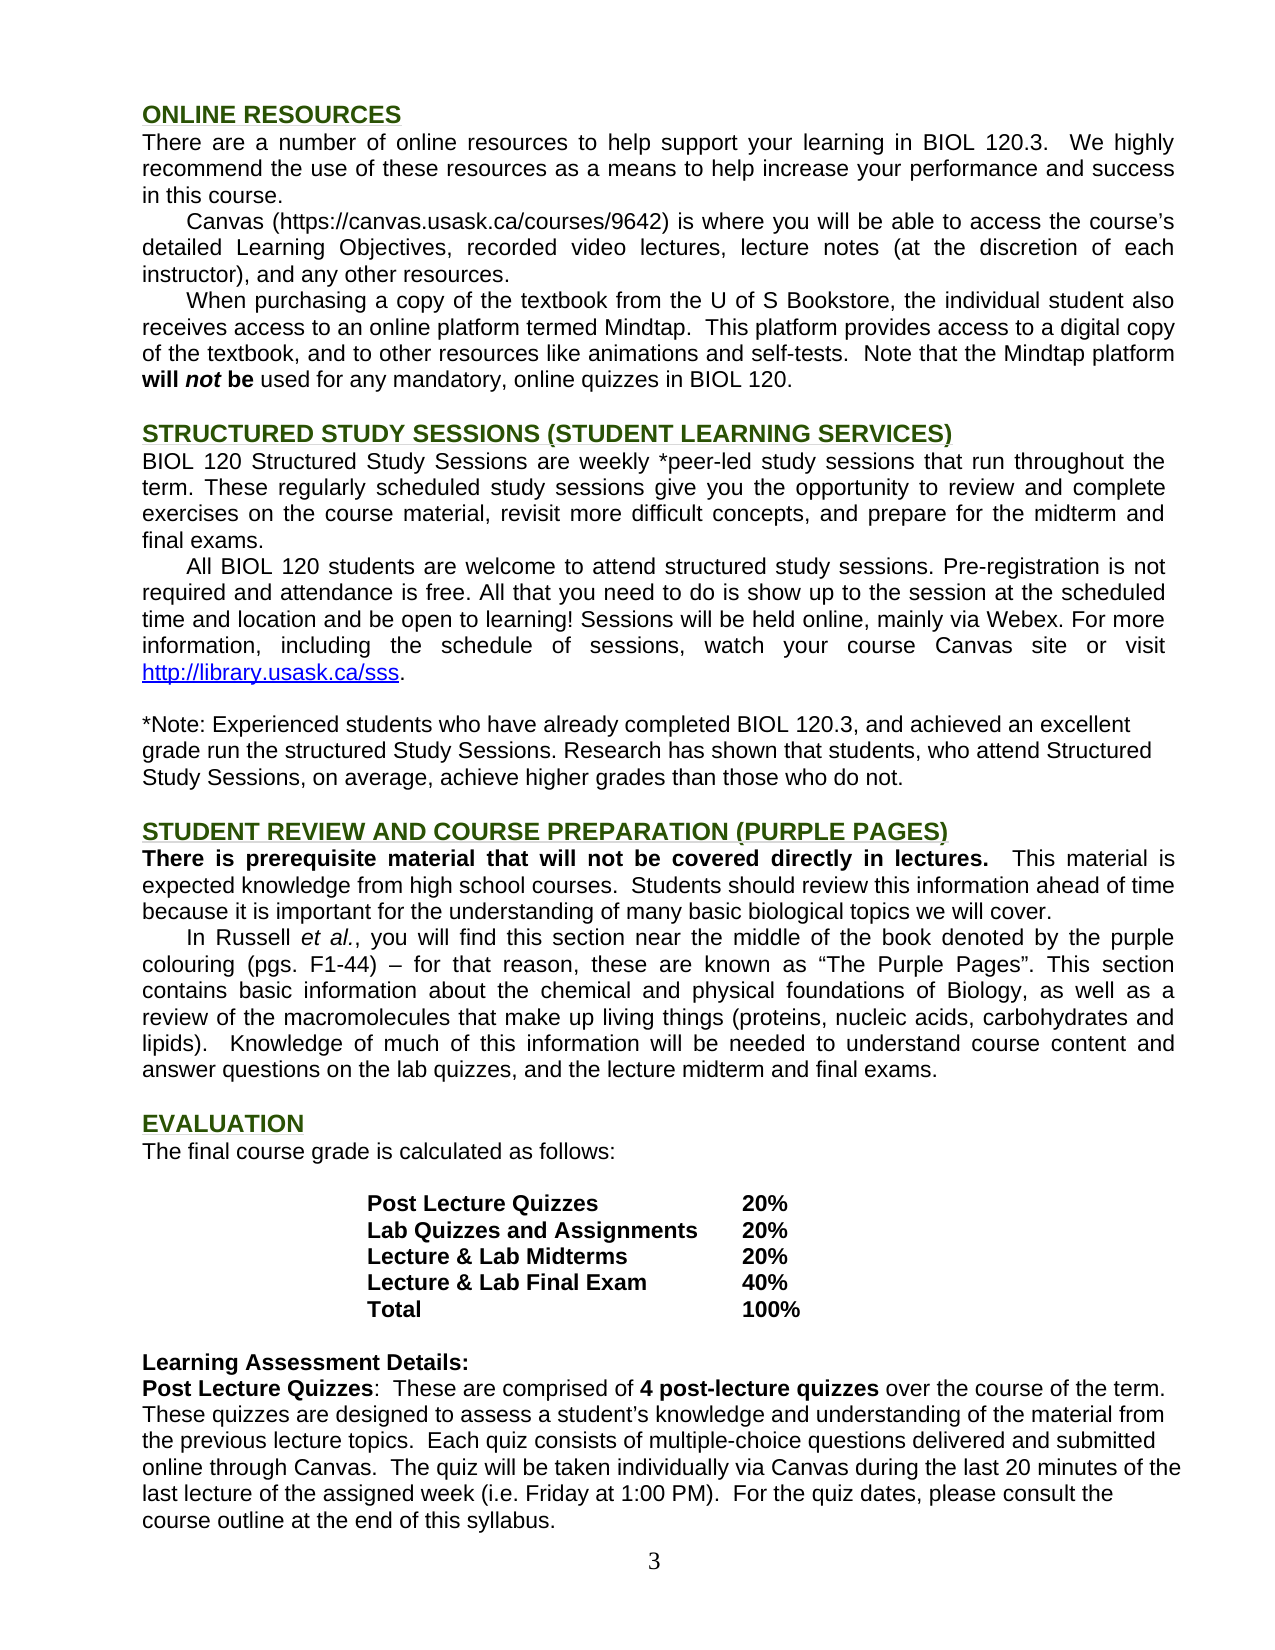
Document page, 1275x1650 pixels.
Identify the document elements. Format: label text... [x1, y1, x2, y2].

text All BIOL 120 students are welcome to attend structured study sessions. Pre-registration is not required and attendance is free. All that you need to do is show up to the session at the scheduled time and location and be open to learning! Sessions will be held online, mainly via Webex. For more information, including the schedule of sessions, watch your course Canvas site or visit http://library.usask.ca/sss. [142, 553, 1167, 685]
text Total 100% [367, 1296, 1167, 1322]
text Lecture & Lab Midterms 20% [367, 1243, 1167, 1269]
text The final course grade is calculated as follows: [142, 1138, 1167, 1164]
subtitle STUDENT REVIEW AND COURSE PREPARATION (PURPLE PAGES) [142, 817, 1167, 845]
subtitle EVALUATION [142, 1109, 1167, 1138]
text Lecture & Lab Final Exam 40% [367, 1269, 1167, 1296]
text Canvas (https://canvas.usask.ca/courses/9642) is where you will be able to access the course’s detailed Learning Objectives, recorded video lectures, lecture notes (at the discretion of each instructor), and any other resources. [142, 208, 1176, 287]
text *Note: Experienced students who have already completed BIOL 120.3, and achieved an excellent grade run the structured Study Sessions. Research has shown that students, who attend Structured Study Sessions, on average, achieve higher grades than those who do not. [142, 711, 1167, 790]
text When purchasing a copy of the textbook from the U of S Bookstore, the individual student also receives access to an online platform termed Mindtap. This platform provides access to a digital copy of the textbook, and to other resources like animations and self-tests. Note that the Mindtap platform will not be used for any mandatory, online quizzes in BIOL 120. [142, 287, 1176, 392]
text There is prerequisite material that will not be covered directly in lectures. This material is expected knowledge from high school courses. Students should review this information ahead of time because it is important for the understanding of many basic biological topics we will cover. [142, 845, 1176, 924]
subtitle STRUCTURED STUDY SESSIONS (STUDENT LEARNING SERVICES) [142, 419, 1167, 448]
text Post Lecture Quizzes 20% [367, 1190, 1167, 1217]
text Post Lecture Quizzes: These are comprised of 4 post-lecture quizzes over the course of the term. These quizzes are designed to assess a student’s knowledge and understanding of the material from the previous lecture topics. Each quiz consists of multiple-choice questions delivered and submitted online through Canvas. The quiz will be taken individually via Canvas during the last 20 minutes of the last lecture of the assigned week (i.e. Friday at 1:00 PM). For the quiz dates, please consult the course outline at the end of this syllabus. [142, 1375, 1182, 1533]
subtitle ONLINE RESOURCES [142, 100, 1167, 129]
text There are a number of online resources to help support your learning in BIOL 120.3. We highly recommend the use of these resources as a means to help increase your performance and success in this course. [142, 129, 1176, 208]
text Lab Quizzes and Assignments 20% [367, 1217, 1167, 1243]
text Learning Assessment Details: [142, 1348, 1167, 1375]
text In Russell et al., you will find this section near the middle of the book denoted by the purple colouring (pgs. F1-44) – for that reason, these are known as “The Purple Pages”. This section contains basic information about the chemical and physical foundations of Biology, as well as a review of the macromolecules that make up living things (proteins, nucleic acids, carbohydrates and lipids). Knowledge of much of this information will be needed to understand course content and answer questions on the lab quizzes, and the lecture midterm and final exams. [142, 924, 1176, 1082]
text BIOL 120 Structured Study Sessions are weekly *peer-led study sessions that run throughout the term. These regularly scheduled study sessions give you the opportunity to review and complete exercises on the course material, revisit more difficult concepts, and prepare for the midterm and final exams. [142, 448, 1167, 553]
